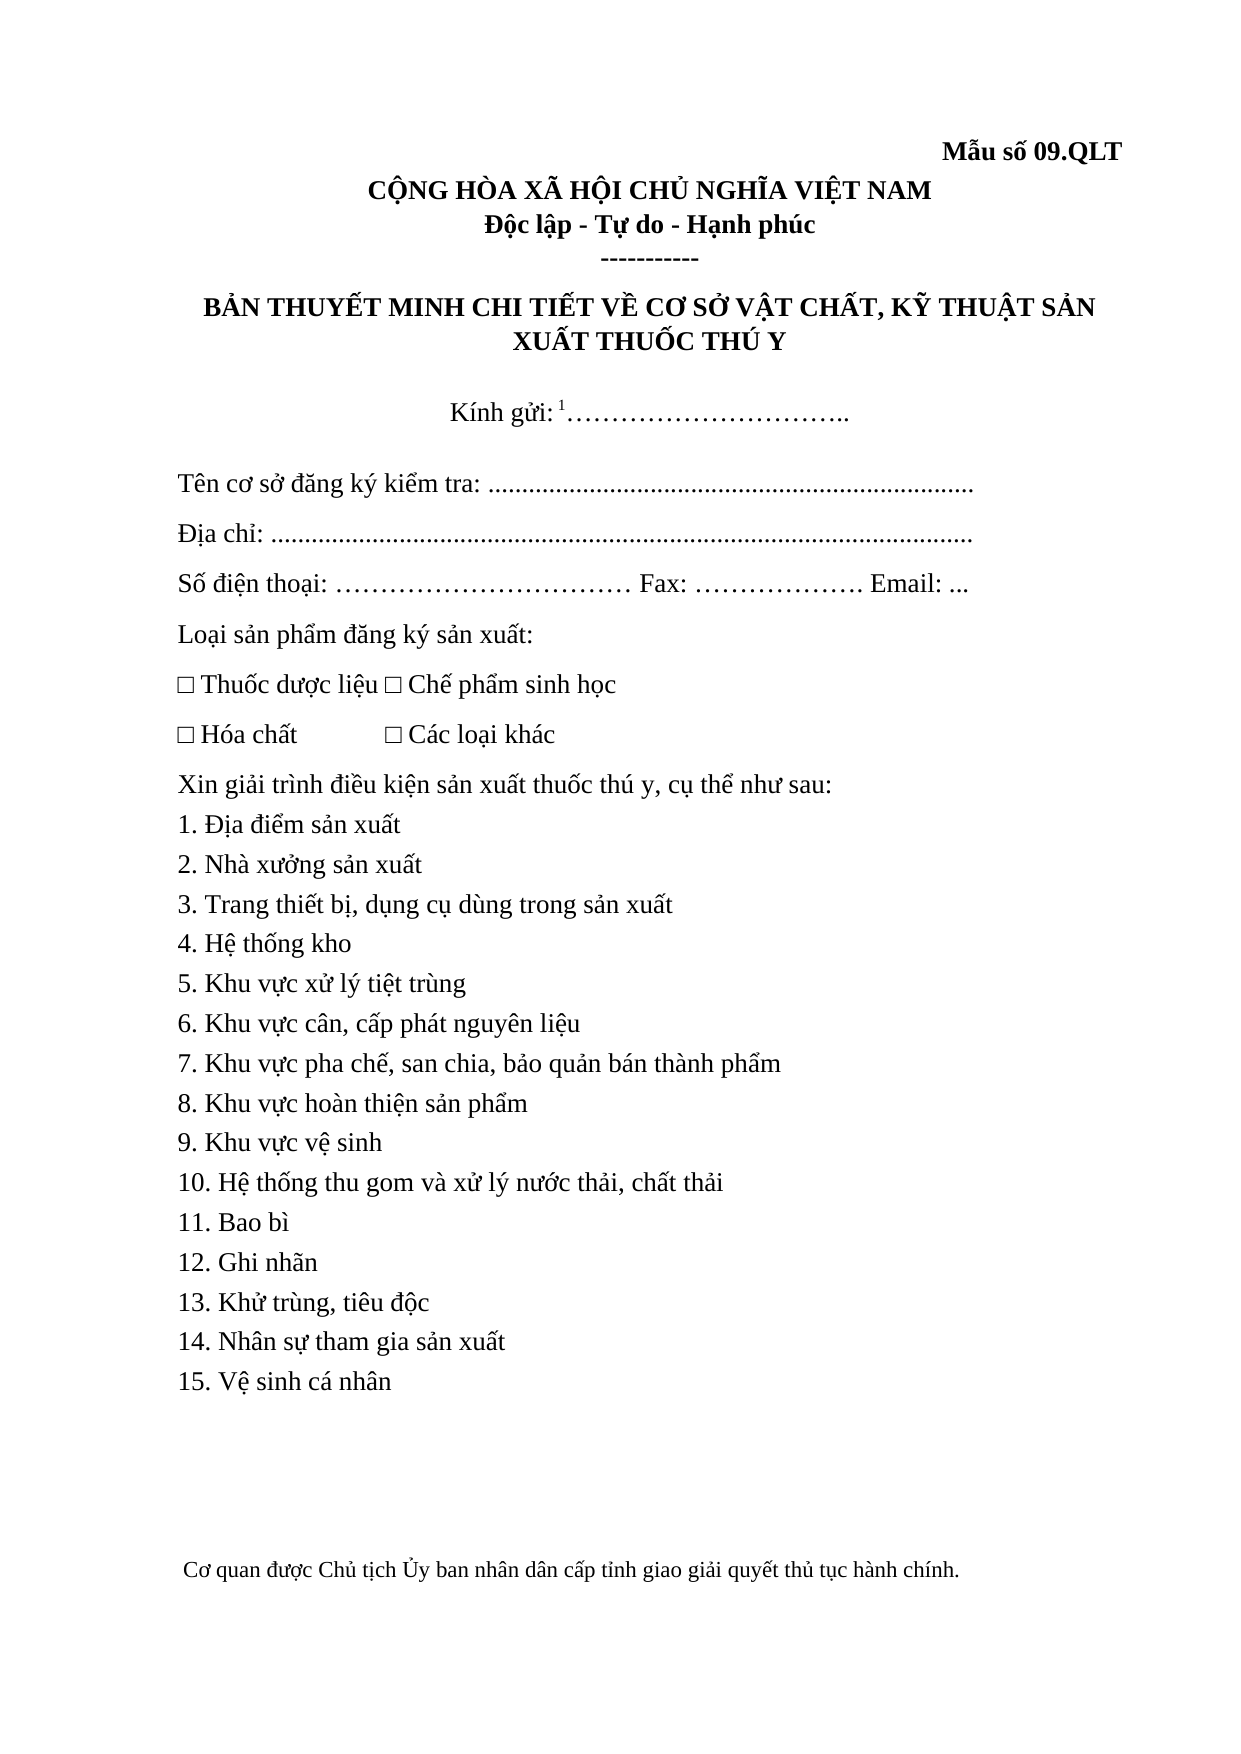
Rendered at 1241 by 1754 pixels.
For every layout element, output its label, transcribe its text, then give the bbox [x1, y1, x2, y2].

text 9. Khu vực vệ sinh [177, 1127, 1122, 1158]
text CỘNG HÒA XÃ HỘI CHỦ NGHĨA VIỆT NAM Độc lập - Tự do - Hạnh phúc ----------- [177, 174, 1122, 272]
text Địa chỉ: ........................................................................................................ [177, 517, 1122, 548]
text 15. Vệ sinh cá nhân [177, 1365, 1122, 1396]
text 13. Khử trùng, tiêu độc [177, 1286, 1122, 1317]
text 10. Hệ thống thu gom và xử lý nước thải, chất thải [177, 1166, 1122, 1197]
text BẢN THUYẾT MINH CHI TIẾT VỀ CƠ SỞ VẬT CHẤT, KỸ THUẬT SẢN XUẤT THUỐC THÚ Y [177, 292, 1122, 356]
text 6. Khu vực cân, cấp phát nguyên liệu [177, 1007, 1122, 1038]
text 5. Khu vực xử lý tiệt trùng [177, 967, 1122, 998]
text 11. Bao bì [177, 1206, 1122, 1237]
text Loại sản phẩm đăng ký sản xuất: [177, 618, 1122, 649]
text □ Hóa chất □ Các loại khác [177, 718, 1122, 749]
text Mẫu số 09.QLT [177, 135, 1122, 166]
text 4. Hệ thống kho [177, 928, 1122, 959]
text 3. Trang thiết bị, dụng cụ dùng trong sản xuất [177, 888, 1122, 919]
text 2. Nhà xưởng sản xuất [177, 848, 1122, 879]
text Kính gửi: 1………………………….. [177, 396, 1122, 427]
text 12. Ghi nhãn [177, 1246, 1122, 1277]
text Tên cơ sở đăng ký kiểm tra: ........................................................................ [177, 467, 1122, 498]
text □ Thuốc dược liệu □ Chế phẩm sinh học [177, 668, 1122, 699]
text 1. Địa điểm sản xuất [177, 808, 1122, 839]
text 7. Khu vực pha chế, san chia, bảo quản bán thành phẩm [177, 1047, 1122, 1078]
text 14. Nhân sự tham gia sản xuất [177, 1326, 1122, 1357]
text Xin giải trình điều kiện sản xuất thuốc thú y, cụ thể như sau: [177, 768, 1122, 799]
text Số điện thoại: …………………………… Fax: ………………. Email: ... [177, 568, 1122, 599]
text 8. Khu vực hoàn thiện sản phẩm [177, 1087, 1122, 1118]
text Cơ quan được Chủ tịch Ủy ban nhân dân cấp tỉnh giao giải quyết thủ tục hành chính. [177, 1556, 1122, 1582]
